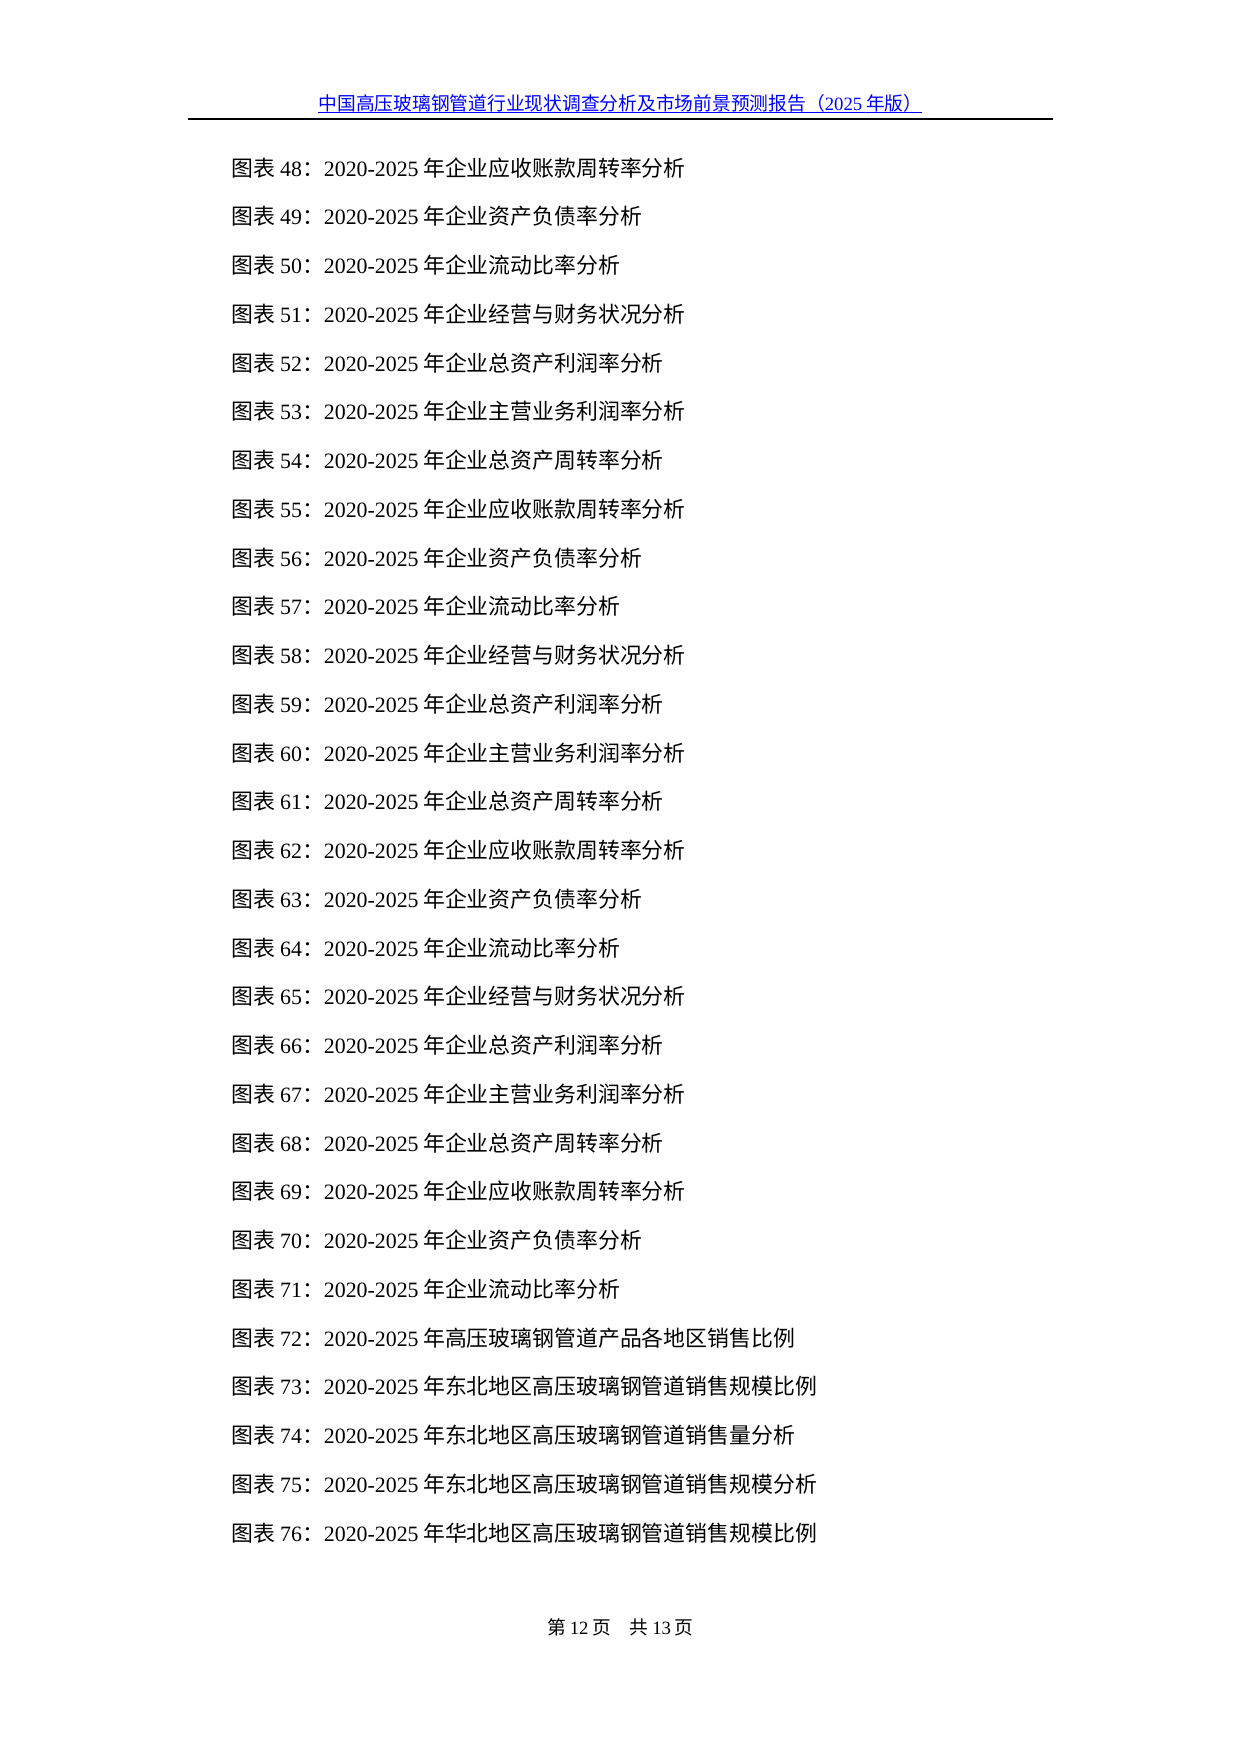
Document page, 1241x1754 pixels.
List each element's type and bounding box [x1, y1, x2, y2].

text [187, 150, 1053, 1548]
